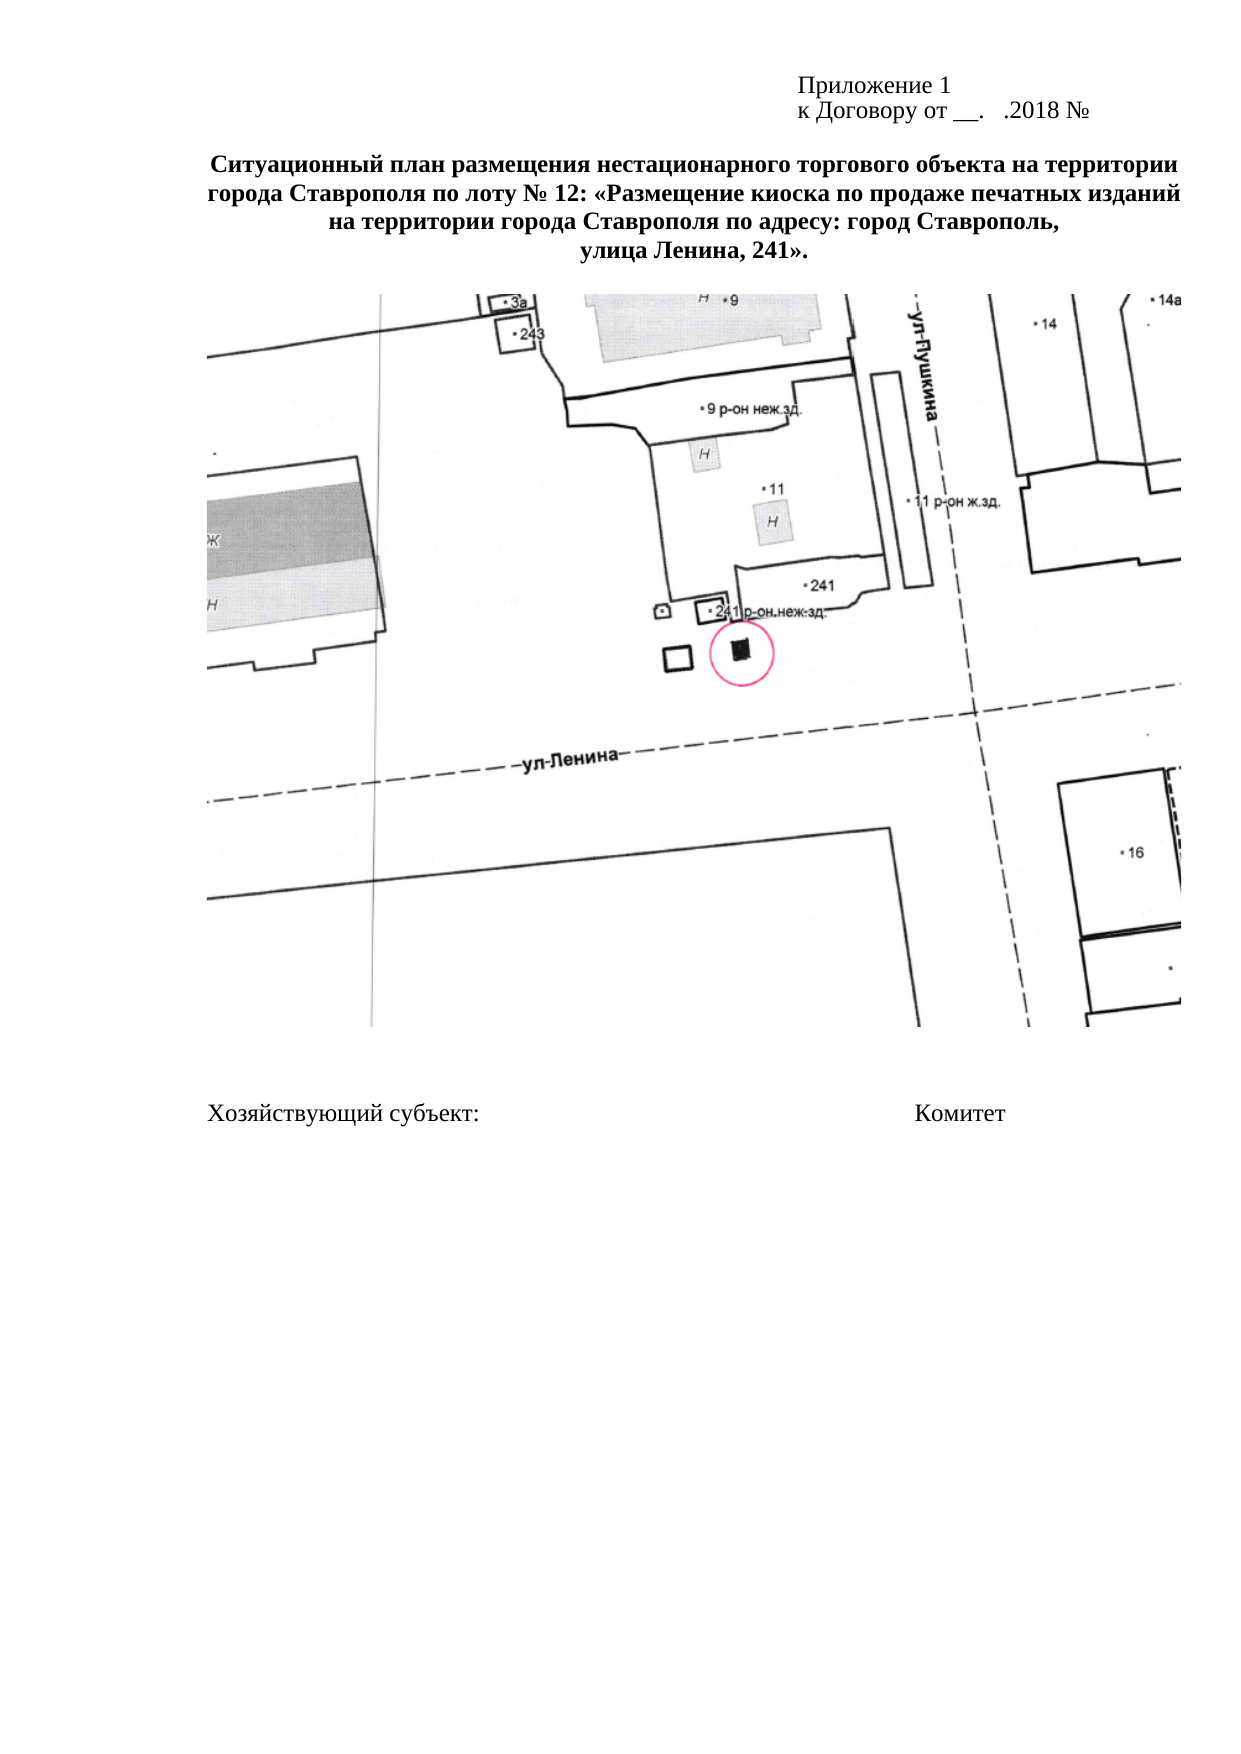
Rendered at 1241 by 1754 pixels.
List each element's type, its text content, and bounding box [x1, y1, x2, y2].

text Хозяйствующий субъект: Комитет [207, 1101, 1181, 1126]
text Ситуационный план размещения нестационарного торгового объекта на территории города Ставрополя по лоту № 12: «Размещение киоска по продаже печатных изданий на территории города Ставрополя по адресу: город Ставрополь, [207, 149, 1181, 235]
text улица Ленина, 241». [207, 235, 1181, 264]
picture [206, 294, 1182, 1027]
text Приложение 1 [797, 74, 1181, 99]
text к Договору от __. .2018 № [797, 99, 1181, 124]
